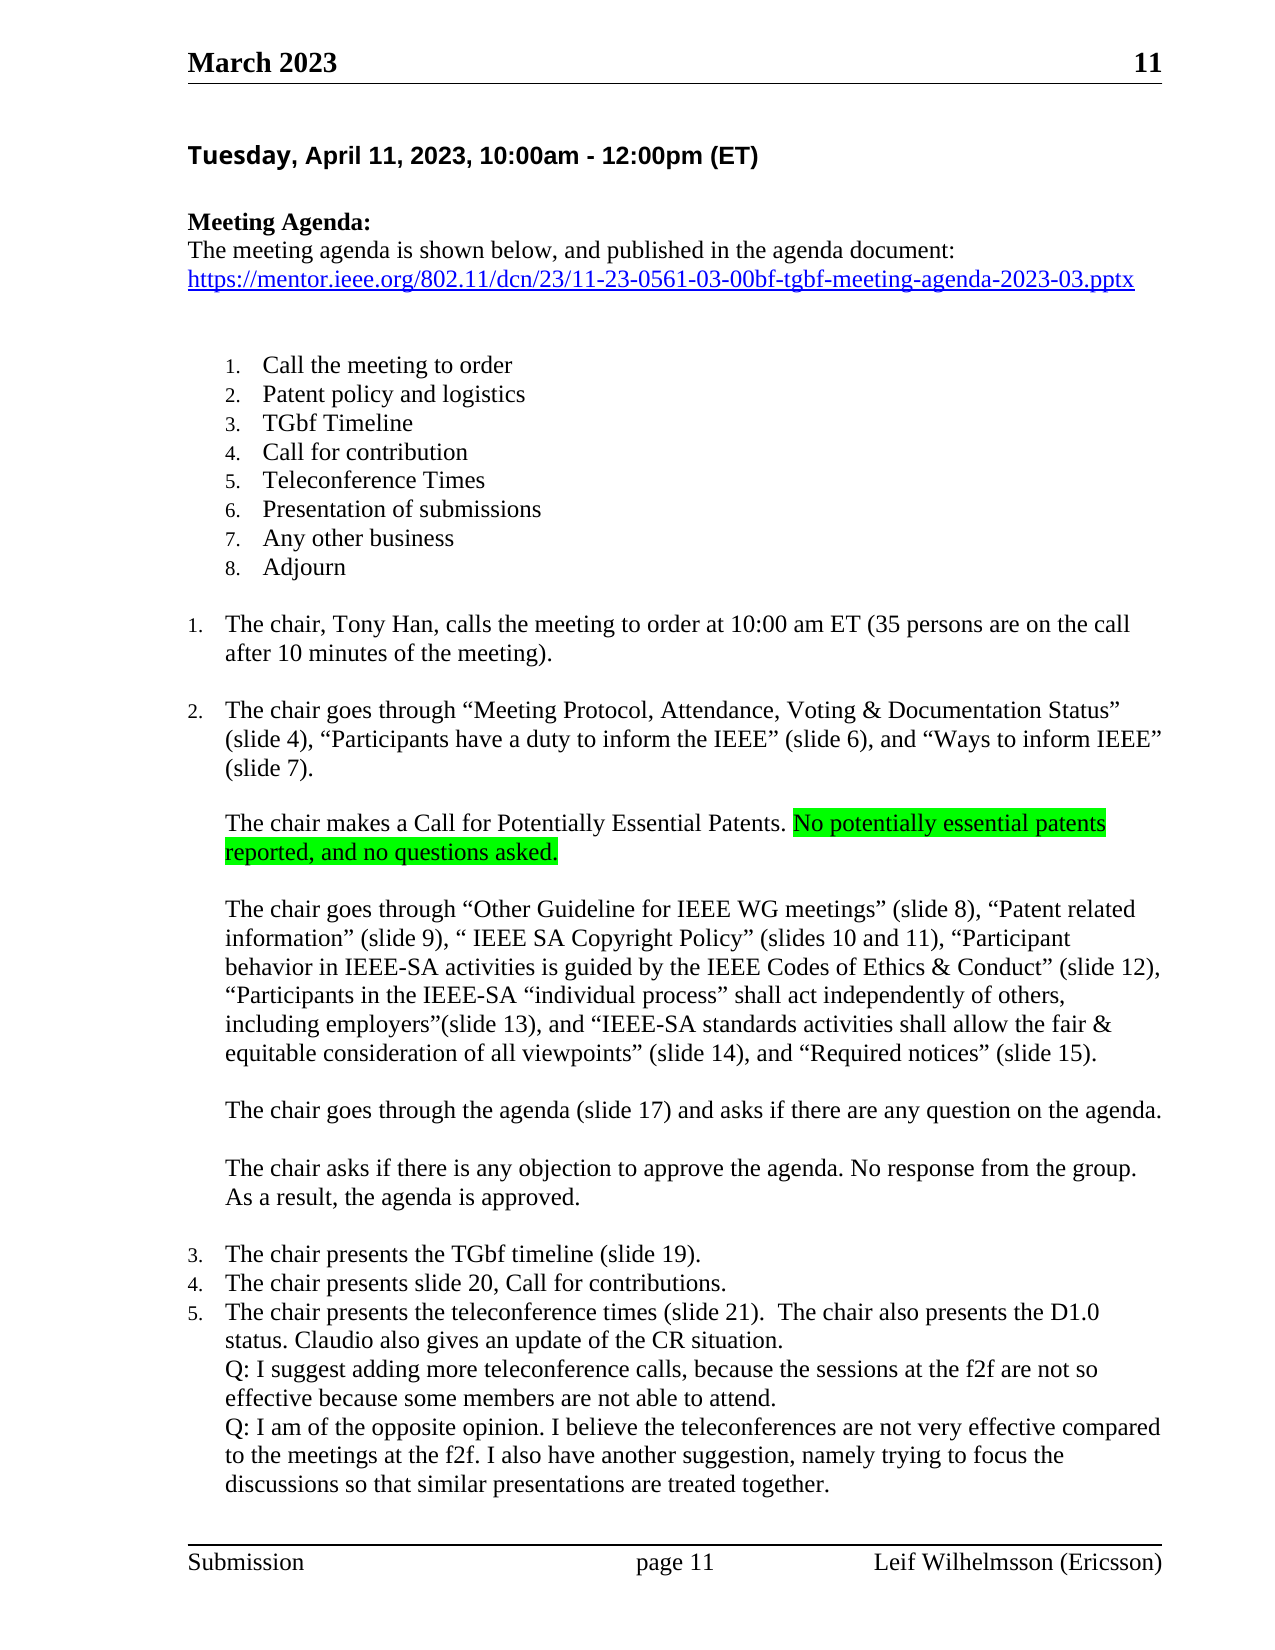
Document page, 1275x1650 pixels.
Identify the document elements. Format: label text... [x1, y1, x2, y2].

text https://mentor.ieee.org/802.11/dcn/23/11-23-0561-03-00bf-tgbf-meeting-agenda-2023-03.pptx [187, 264, 1162, 293]
list TGbf Timeline [225, 408, 1162, 437]
text Q: I suggest adding more teleconference calls, because the sessions at the f2f are not so effective because some members are not able to attend. [225, 1354, 1162, 1412]
list The chair presents slide 20, Call for contributions. [187, 1268, 1162, 1297]
text The meeting agenda is shown below, and published in the agenda document: [187, 235, 1162, 264]
list Call the meeting to order [225, 350, 1162, 379]
list Adjourn [225, 552, 1162, 580]
list Patent policy and logistics [225, 379, 1162, 408]
text Q: I am of the opposite opinion. I believe the teleconferences are not very effective compared to the meetings at the f2f. I also have another suggestion, namely trying to focus the discussions so that similar presentations are treated together. [225, 1412, 1162, 1498]
text The chair asks if there is any objection to approve the agenda. No response from the group. As a result, the agenda is approved. [225, 1153, 1162, 1210]
text Meeting Agenda: [187, 207, 1162, 235]
text The chair goes through the agenda (slide 17) and asks if there are any question on the agenda. [187, 1095, 1162, 1124]
list The chair presents the TGbf timeline (slide 19). [187, 1239, 1162, 1268]
list Any other business [225, 523, 1162, 552]
text The chair goes through “Other Guideline for IEEE WG meetings” (slide 8), “Patent related information” (slide 9), “ IEEE SA Copyright Policy” (slides 10 and 11), “Participant behavior in IEEE-SA activities is guided by the IEEE Codes of Ethics & Conduct” (slide 12), “Participants in the IEEE-SA “individual process” shall act independently of others, including employers”(slide 13), and “IEEE-SA standards activities shall allow the fair & equitable consideration of all viewpoints” (slide 14), and “Required notices” (slide 15). [225, 894, 1162, 1067]
list The chair goes through “Meeting Protocol, Attendance, Voting & Documentation Status” (slide 4), “Participants have a duty to inform the IEEE” (slide 6), and “Ways to inform IEEE” (slide 7). [187, 695, 1162, 782]
subtitle Tuesday, April 11, 2023, 10:00am - 12:00pm (ET) [187, 137, 1162, 172]
text The chair makes a Call for Potentially Essential Patents. No potentially essential patents reported, and no questions asked. [225, 808, 1162, 865]
list The chair presents the teleconference times (slide 21). The chair also presents the D1.0 status. Claudio also gives an update of the CR situation. [187, 1297, 1162, 1354]
list Call for contribution [225, 437, 1162, 465]
list Presentation of submissions [225, 494, 1162, 523]
list Teleconference Times [225, 465, 1162, 494]
list The chair, Tony Han, calls the meeting to order at 10:00 am ET (35 persons are on the call after 10 minutes of the meeting). [187, 609, 1162, 667]
